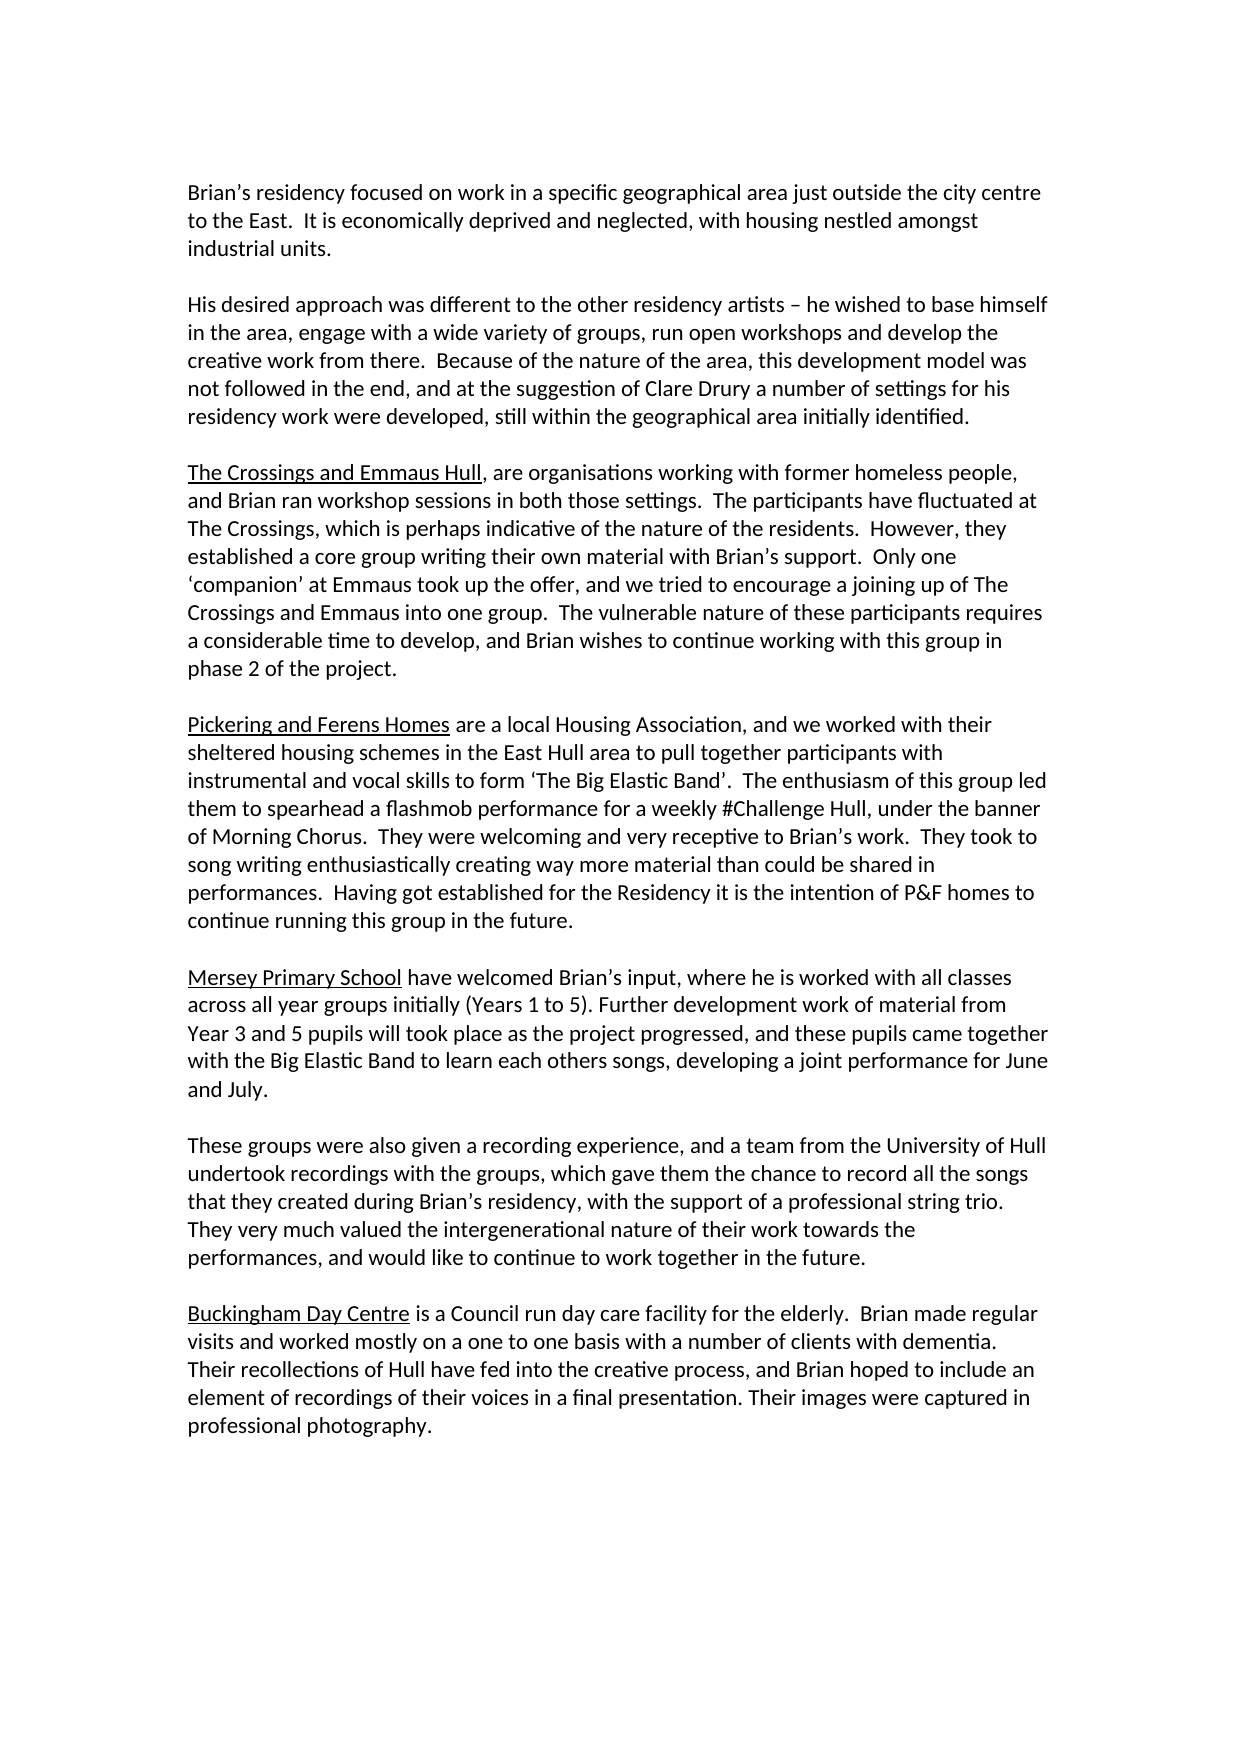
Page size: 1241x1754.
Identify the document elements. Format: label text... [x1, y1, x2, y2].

text The Crossings and Emmaus Hull, are organisations working with former homeless people, and Brian ran workshop sessions in both those settings. The participants have fluctuated at The Crossings, which is perhaps indicative of the nature of the residents. However, they established a core group writing their own material with Brian’s support. Only one ‘companion’ at Emmaus took up the offer, and we tried to encourage a joining up of The Crossings and Emmaus into one group. The vulnerable nature of these participants requires a considerable time to develop, and Brian wishes to continue working with this group in phase 2 of the project. [187, 458, 1053, 682]
text These groups were also given a recording experience, and a team from the University of Hull undertook recordings with the groups, which gave them the chance to record all the songs that they created during Brian’s residency, with the support of a professional string trio. They very much valued the intergenerational nature of their work towards the performances, and would like to continue to work together in the future. [187, 1131, 1053, 1271]
text His desired approach was different to the other residency artists – he wished to base himself in the area, engage with a wide variety of groups, run open workshops and develop the creative work from there. Because of the nature of the area, this development model was not followed in the end, and at the suggestion of Clare Drury a number of settings for his residency work were developed, still within the geographical area initially identified. [187, 290, 1053, 430]
text Brian’s residency focused on work in a specific geographical area just outside the city centre to the East. It is economically deprived and neglected, with housing nestled amongst industrial units. [187, 178, 1053, 262]
text Buckingham Day Centre is a Council run day care facility for the elderly. Brian made regular visits and worked mostly on a one to one basis with a number of clients with dementia. Their recollections of Hull have fed into the creative process, and Brian hoped to include an element of recordings of their voices in a final presentation. Their images were captured in professional photography. [187, 1299, 1053, 1439]
text Mersey Primary School have welcomed Brian’s input, where he is worked with all classes across all year groups initially (Years 1 to 5). Further development work of material from Year 3 and 5 pupils will took place as the project progressed, and these pupils came together with the Big Elastic Band to learn each others songs, developing a joint performance for June and July. [187, 963, 1053, 1103]
text Pickering and Ferens Homes are a local Housing Association, and we worked with their sheltered housing schemes in the East Hull area to pull together participants with instrumental and vocal skills to form ‘The Big Elastic Band’. The enthusiasm of this group led them to spearhead a flashmob performance for a weekly #Challenge Hull, under the banner of Morning Chorus. They were welcoming and very receptive to Brian’s work. They took to song writing enthusiastically creating way more material than could be shared in performances. Having got established for the Residency it is the intention of P&F homes to continue running this group in the future. [187, 710, 1053, 934]
